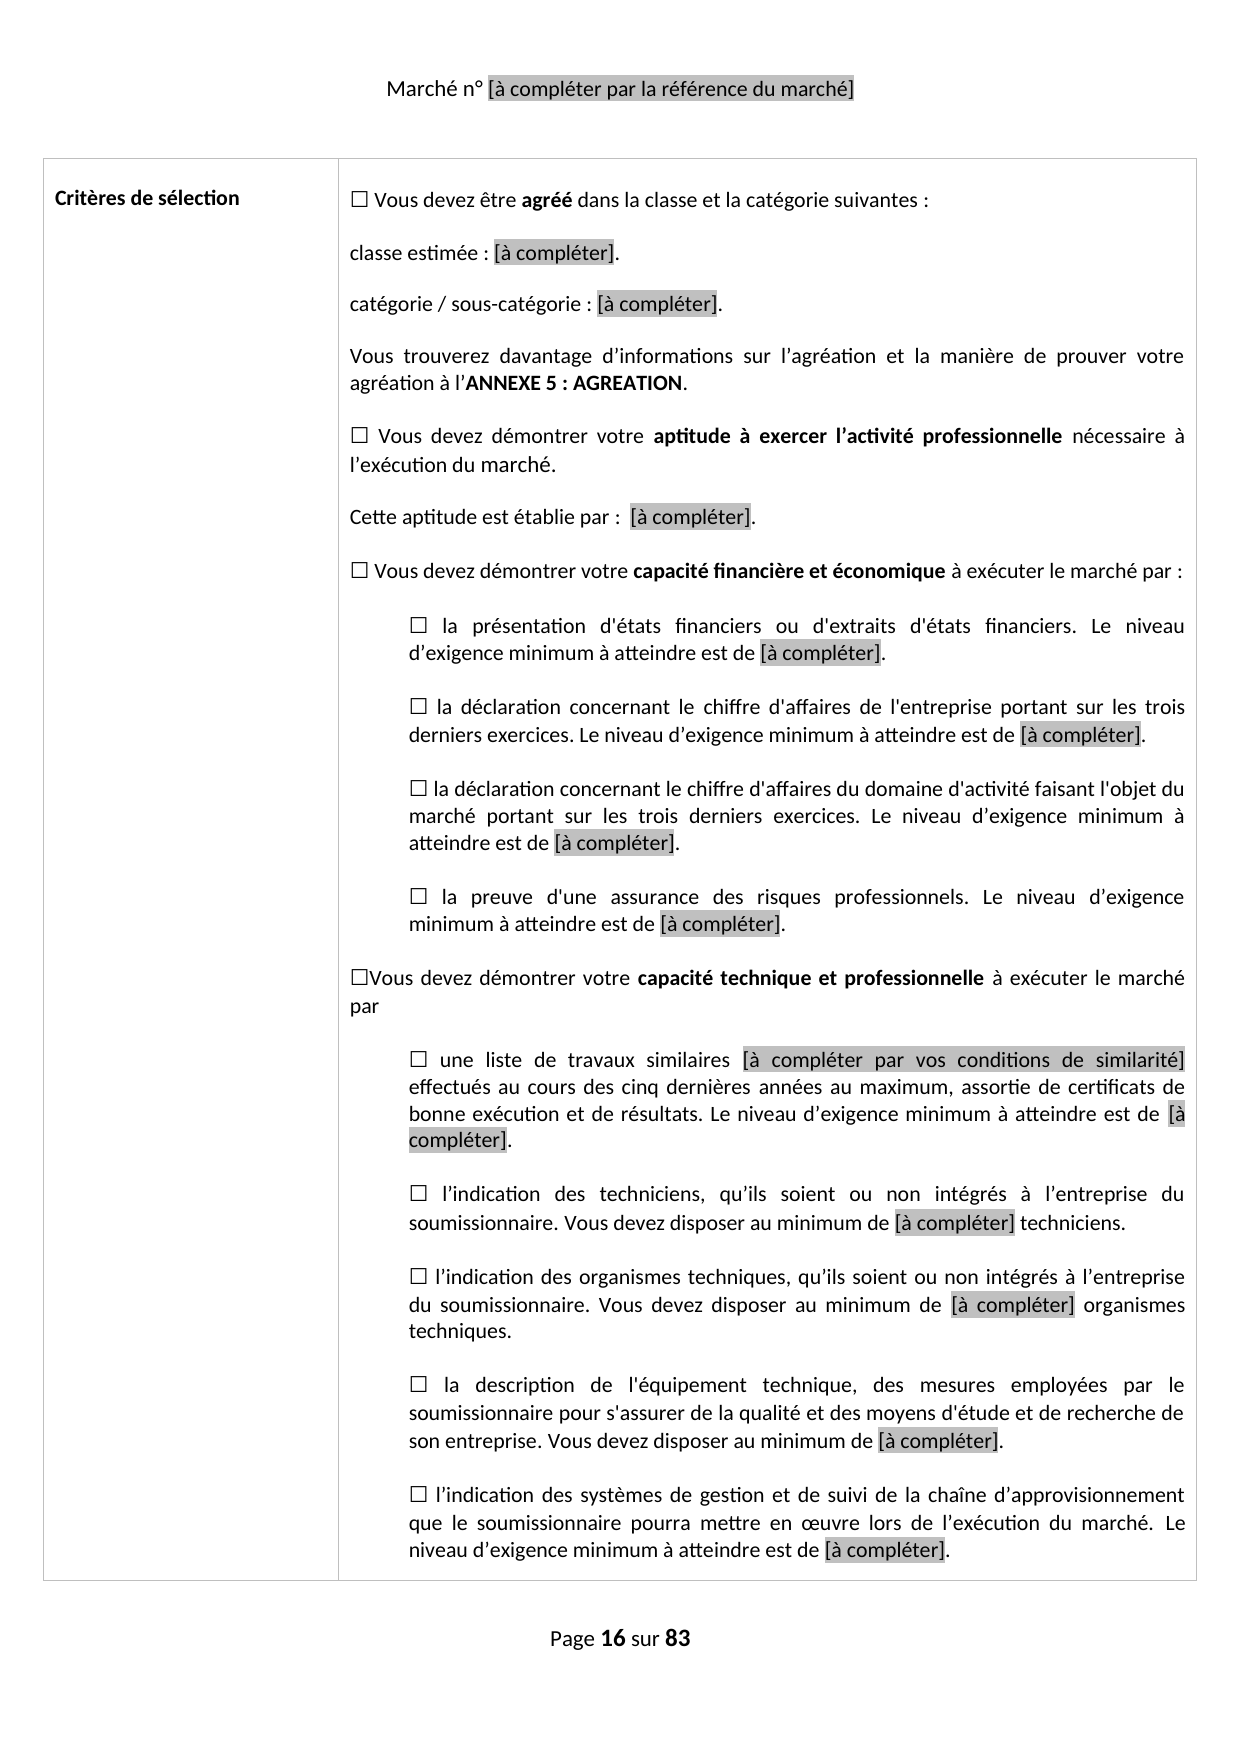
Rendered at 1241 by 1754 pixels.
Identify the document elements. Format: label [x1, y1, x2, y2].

table_cell [339, 159, 1196, 1580]
table_cell [44, 159, 338, 1580]
